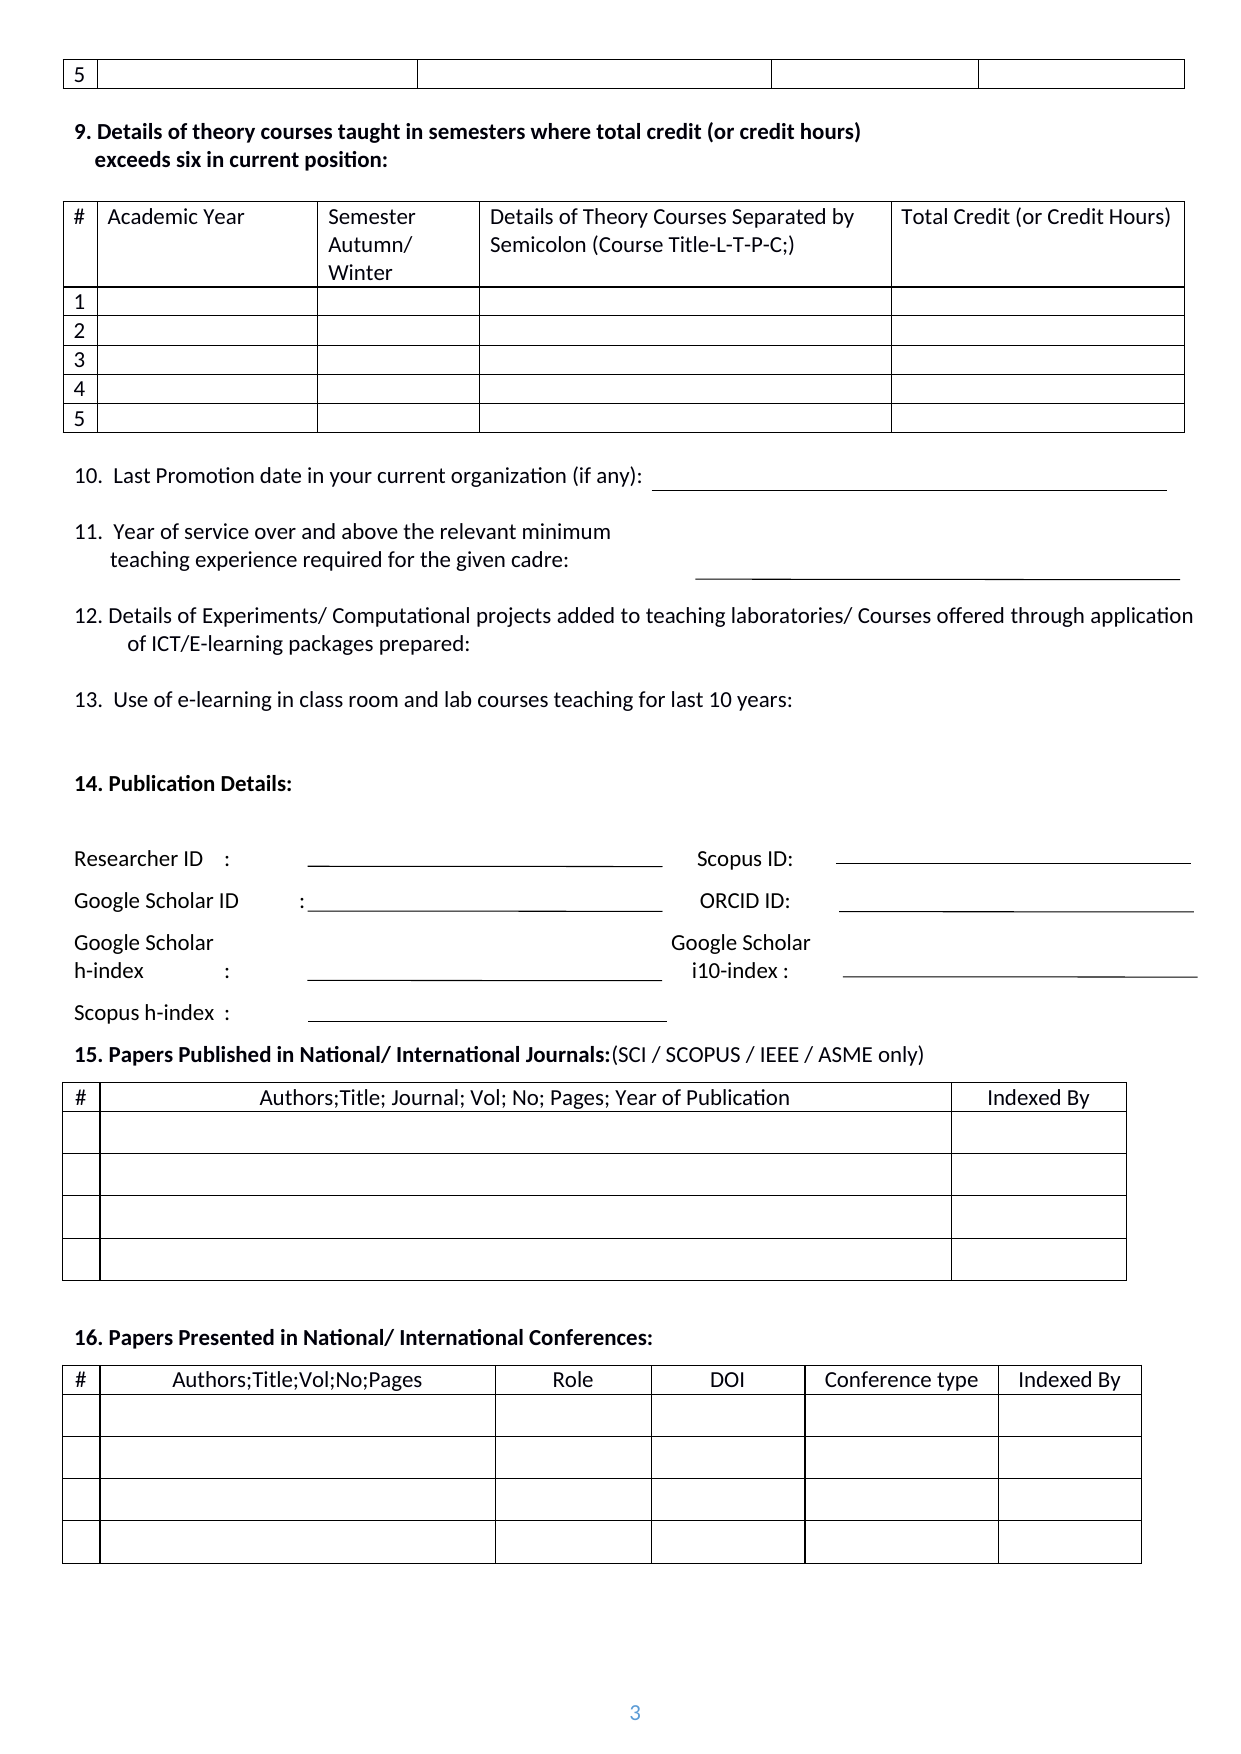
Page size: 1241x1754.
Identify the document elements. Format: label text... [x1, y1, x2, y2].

table_cell [999, 1395, 1141, 1436]
table_cell [63, 1196, 99, 1237]
table_cell [952, 1239, 1126, 1279]
table_cell [480, 288, 891, 315]
table_cell [806, 1521, 998, 1562]
table_cell [63, 1239, 99, 1279]
table_cell [952, 1196, 1126, 1237]
list 16. Papers Presented in National/ International Conferences: [74, 1323, 1196, 1351]
table_cell 3 [64, 346, 97, 373]
table_header # [63, 1366, 99, 1394]
table_cell [496, 1521, 651, 1562]
table_cell [952, 1154, 1126, 1195]
table_cell [318, 288, 479, 315]
list 9. Details of theory courses taught in semesters where total credit (or credit hours) [74, 117, 1196, 145]
table_cell [772, 60, 978, 88]
table_cell [98, 375, 317, 403]
text h-index : i10-index : [74, 956, 1196, 984]
table_cell [98, 346, 317, 373]
table_header Details of Theory Courses Separated by Semicolon (Course Title-L-T-P-C;) [480, 202, 891, 286]
table_header Indexed By [952, 1083, 1126, 1111]
list 12. Details of Experiments/ Computational projects added to teaching laboratories/ Courses offered through application of ICT/E-learning packages prepared: [74, 601, 1196, 657]
table_cell [101, 1437, 495, 1478]
table_cell 5 [64, 60, 97, 88]
table_cell 1 [64, 288, 97, 315]
table_header Semester Autumn/ Winter [318, 202, 479, 286]
table_cell [480, 375, 891, 403]
table_cell [892, 346, 1184, 373]
table_cell [63, 1154, 99, 1195]
list 14. Publication Details: [74, 769, 1196, 797]
table_cell [806, 1479, 998, 1520]
table_cell [98, 404, 317, 432]
table_cell [806, 1395, 998, 1436]
table_cell 2 [64, 316, 97, 344]
table_cell [999, 1479, 1141, 1520]
table_cell [652, 1395, 804, 1436]
table_cell [892, 404, 1184, 432]
table_cell [98, 60, 417, 88]
table_cell [652, 1437, 804, 1478]
table_cell [480, 346, 891, 373]
table_cell [480, 316, 891, 344]
table_header # [64, 202, 97, 286]
table_cell [999, 1437, 1141, 1478]
list 10. Last Promotion date in your current organization (if any): [74, 461, 1196, 489]
table_cell [101, 1479, 495, 1520]
table_header Academic Year [98, 202, 317, 286]
table_cell [496, 1395, 651, 1436]
table_cell [979, 60, 1184, 88]
list exceeds six in current position: [74, 145, 1196, 173]
table_cell [63, 1521, 99, 1562]
table_cell [98, 316, 317, 344]
text Researcher ID : Scopus ID: [74, 844, 1196, 872]
table_cell [98, 288, 317, 315]
table_cell [101, 1395, 495, 1436]
table_cell [496, 1479, 651, 1520]
table_cell [63, 1437, 99, 1478]
table_cell [318, 375, 479, 403]
table_cell 5 [64, 404, 97, 432]
table_header Role [496, 1366, 651, 1394]
table_cell [63, 1395, 99, 1436]
table_cell [652, 1479, 804, 1520]
table_header DOI [652, 1366, 804, 1394]
table_cell [318, 346, 479, 373]
list teaching experience required for the given cadre: [74, 545, 1196, 573]
text Scopus h-index : [74, 998, 1196, 1026]
list 11. Year of service over and above the relevant minimum [74, 517, 1196, 545]
table_cell [101, 1196, 951, 1237]
table_cell 4 [64, 375, 97, 403]
table_cell [318, 316, 479, 344]
table_cell [480, 404, 891, 432]
text Google Scholar ID : ORCID ID: [74, 886, 1196, 914]
table_cell [63, 1479, 99, 1520]
table_cell [496, 1437, 651, 1478]
table_header Total Credit (or Credit Hours) [892, 202, 1184, 286]
table_cell [652, 1521, 804, 1562]
list 15. Papers Published in National/ International Journals:(SCI / SCOPUS / IEEE / ASME only) [74, 1040, 1196, 1068]
table_header Authors;Title; Journal; Vol; No; Pages; Year of Publication [101, 1083, 951, 1111]
table_header # [63, 1083, 99, 1111]
table_cell [318, 404, 479, 432]
table_cell [892, 288, 1184, 315]
table_cell [892, 375, 1184, 403]
table_cell [101, 1521, 495, 1562]
table_cell [892, 316, 1184, 344]
table_cell [999, 1521, 1141, 1562]
table_cell [101, 1239, 951, 1279]
table_cell [418, 60, 771, 88]
table_cell [63, 1112, 99, 1153]
table_cell [806, 1437, 998, 1478]
table_cell [952, 1112, 1126, 1153]
table_header Indexed By [999, 1366, 1141, 1394]
table_cell [101, 1112, 951, 1153]
table_cell [101, 1154, 951, 1195]
table_header Conference type [806, 1366, 998, 1394]
text 13. Use of e-learning in class room and lab courses teaching for last 10 years: [74, 685, 1196, 713]
text Google Scholar Google Scholar [74, 928, 1196, 956]
table_header Authors;Title;Vol;No;Pages [101, 1366, 495, 1394]
